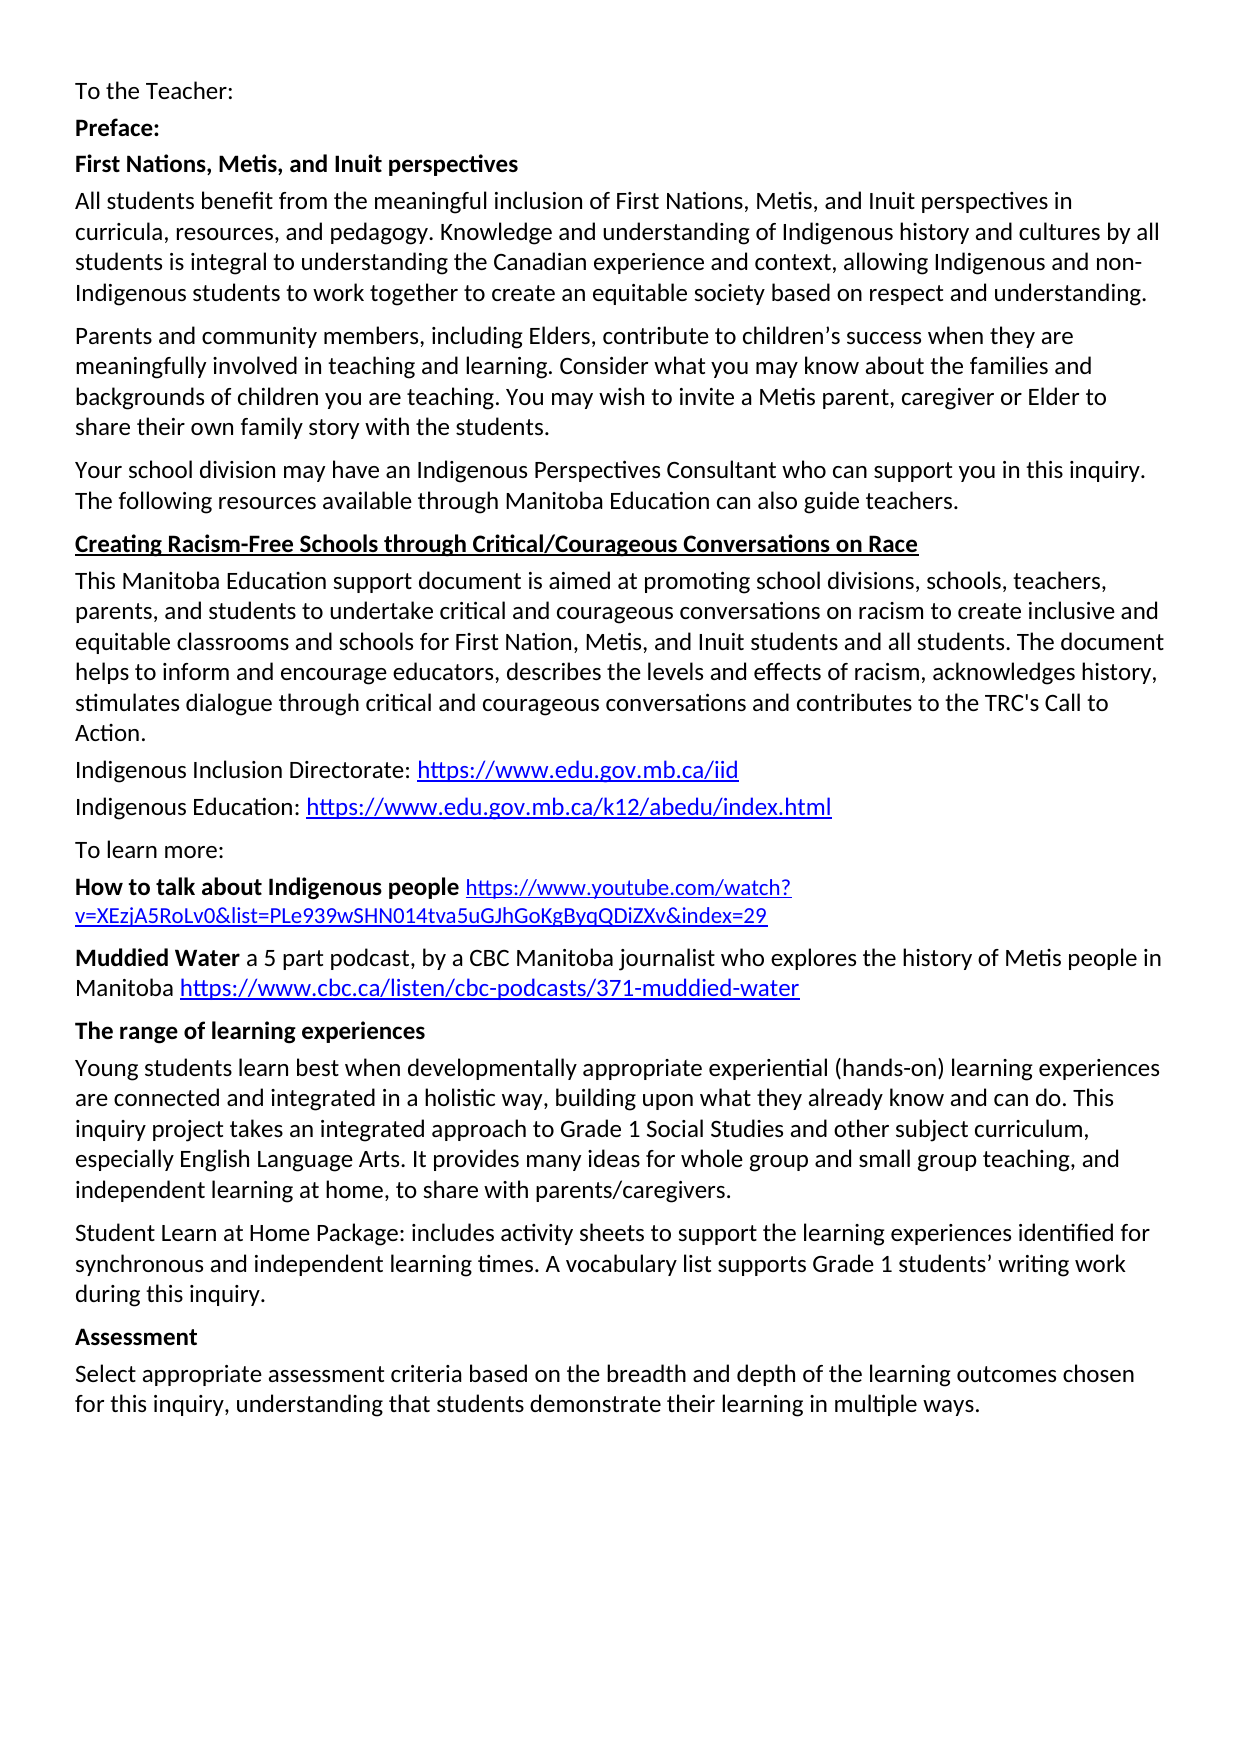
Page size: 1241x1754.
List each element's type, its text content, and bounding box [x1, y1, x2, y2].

text To learn more: [75, 834, 1165, 864]
text Creating Racism-Free Schools through Critical/Courageous Conversations on Race [75, 528, 1165, 558]
text Indigenous Inclusion Directorate: https://www.edu.gov.mb.ca/iid [75, 754, 1165, 785]
text Student Learn at Home Package: includes activity sheets to support the learning experiences identified for synchronous and independent learning times. A vocabulary list supports Grade 1 students’ writing work during this inquiry. [75, 1217, 1165, 1309]
text Assessment [75, 1321, 1165, 1352]
text To the Teacher: [75, 75, 1165, 106]
text First Nations, Metis, and Inuit perspectives [75, 148, 1165, 179]
text Select appropriate assessment criteria based on the breadth and depth of the learning outcomes chosen for this inquiry, understanding that students demonstrate their learning in multiple ways. [75, 1358, 1165, 1419]
text Indigenous Education: https://www.edu.gov.mb.ca/k12/abedu/index.html [75, 791, 1165, 821]
text Muddied Water a 5 part podcast, by a CBC Manitoba journalist who explores the history of Metis people in Manitoba https://www.cbc.ca/listen/cbc-podcasts/371-muddied-water [75, 942, 1165, 1003]
text Young students learn best when developmentally appropriate experiential (hands-on) learning experiences are connected and integrated in a holistic way, building upon what they already know and can do. This inquiry project takes an integrated approach to Grade 1 Social Studies and other subject curriculum, especially English Language Arts. It provides many ideas for whole group and small group teaching, and independent learning at home, to share with parents/caregivers. [75, 1052, 1165, 1205]
text Your school division may have an Indigenous Perspectives Consultant who can support you in this inquiry. The following resources available through Manitoba Education can also guide teachers. [75, 454, 1165, 516]
text The range of learning experiences [75, 1015, 1165, 1046]
text This Manitoba Education support document is aimed at promoting school divisions, schools, teachers, parents, and students to undertake critical and courageous conversations on racism to create inclusive and equitable classrooms and schools for First Nation, Metis, and Inuit students and all students. The document helps to inform and encourage educators, describes the levels and effects of racism, acknowledges history, stimulates dialogue through critical and courageous conversations and contributes to the TRC's Call to Action. [75, 565, 1165, 748]
text All students benefit from the meaningful inclusion of First Nations, Metis, and Inuit perspectives in curricula, resources, and pedagogy. Knowledge and understanding of Indigenous history and cultures by all students is integral to understanding the Canadian experience and context, allowing Indigenous and non-Indigenous students to work together to create an equitable society based on respect and understanding. [75, 185, 1165, 307]
text How to talk about Indigenous people https://www.youtube.com/watch?v=XEzjA5RoLv0&list=PLe939wSHN014tva5uGJhGoKgByqQDiZXv&index=29 [75, 871, 1165, 929]
text Parents and community members, including Elders, contribute to children’s success when they are meaningfully involved in teaching and learning. Consider what you may know about the families and backgrounds of children you are teaching. You may wish to invite a Metis parent, caregiver or Elder to share their own family story with the students. [75, 320, 1165, 442]
text Preface: [75, 112, 1165, 142]
